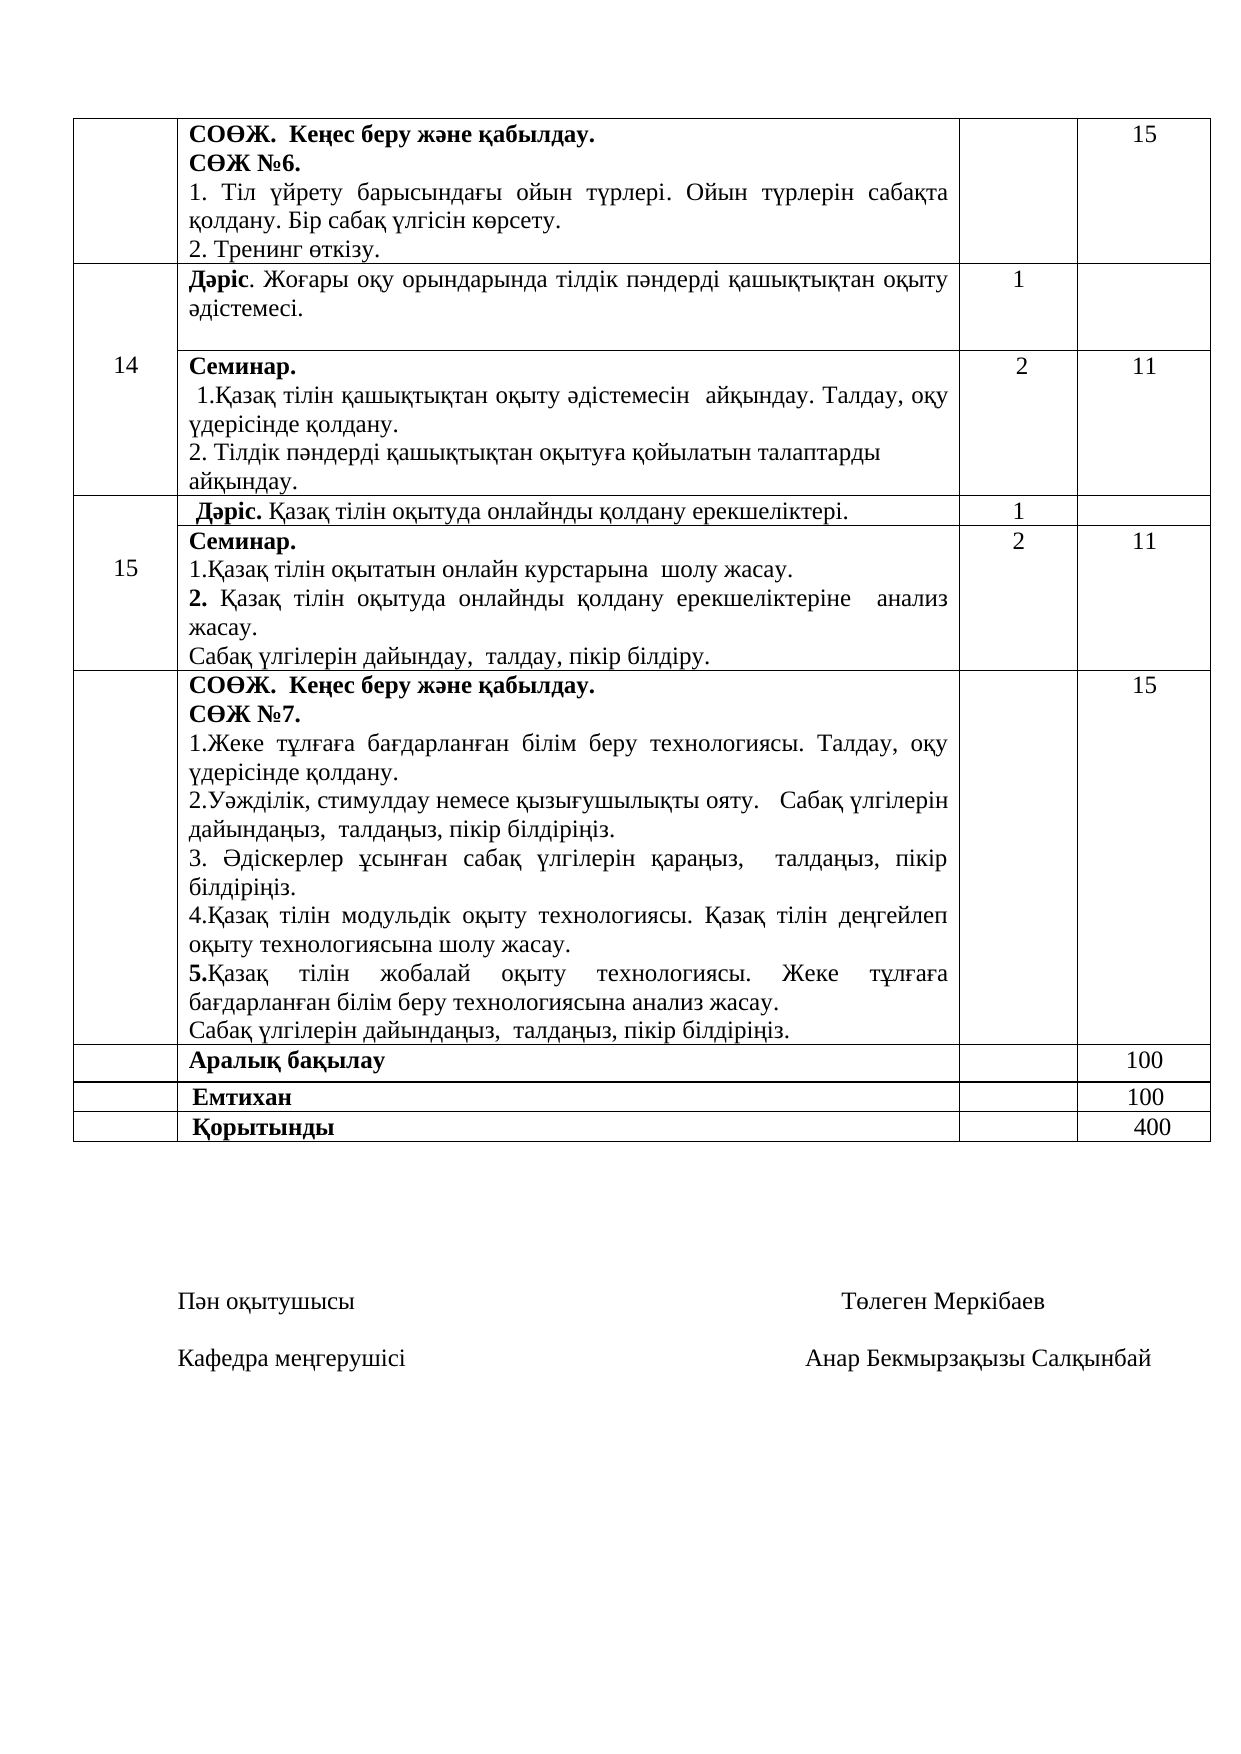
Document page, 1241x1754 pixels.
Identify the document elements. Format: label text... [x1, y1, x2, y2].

table_cell Дәріс. Қазақ тілін оқытуда онлайнды қолдану ерекшеліктері. [178, 496, 959, 525]
table_cell 15 [1078, 671, 1210, 1044]
table_cell 1 [960, 496, 1077, 525]
table_cell 14 [74, 264, 177, 495]
table_cell Дәріс. Жоғары оқу орындарында тілдік пәндерді қашықтықтан оқыту әдістемесі. [178, 264, 959, 350]
table_cell [960, 119, 1077, 263]
table_cell [960, 1112, 1077, 1141]
table_cell СОӨЖ. Кеңес беру және қабылдау. СӨЖ №6. 1. Тіл үйрету барысындағы ойын түрлері. Ойын түрлерін сабақта қолдану. Бір сабақ үлгісін көрсету. 2. Тренинг өткізу. [178, 119, 959, 263]
table_cell СОӨЖ. Кеңес беру және қабылдау. СӨЖ №7. 1.Жеке тұлғаға бағдарланған білім беру технологиясы. Талдау, оқу үдерісінде қолдану. 2.Уәжділік, стимулдау немесе қызығушылықты ояту. Сабақ үлгілерін дайындаңыз, талдаңыз, пікір білдіріңіз. 3. Әдіскерлер ұсынған сабақ үлгілерін қараңыз, талдаңыз, пікір білдіріңіз. 4.Қазақ тілін модульдік оқыту технологиясы. Қазақ тілін деңгейлеп оқыту технологиясына шолу жасау. 5.Қазақ тілін жобалай оқыту технологиясы. Жеке тұлғаға бағдарланған білім беру технологиясына анализ жасау. Сабақ үлгілерін дайындаңыз, талдаңыз, пікір білдіріңіз. [178, 671, 959, 1044]
table_cell 11 [1078, 351, 1210, 495]
table_cell [1078, 264, 1210, 350]
table_cell [960, 671, 1077, 1044]
table_cell [1078, 496, 1210, 525]
table_cell 2 [960, 351, 1077, 495]
table_cell Семинар. 1.Қазақ тілін қашықтықтан оқыту әдістемесін айқындау. Талдау, оқу үдерісінде қолдану. 2. Тілдік пәндерді қашықтықтан оқытуға қойылатын талаптарды айқындау. [178, 351, 959, 495]
table_cell [74, 1083, 177, 1111]
table_cell Қорытынды [178, 1112, 959, 1141]
table_cell 100 [1078, 1045, 1210, 1081]
text Кафедра меңгерушісі Анар Бекмырзақызы Салқынбай [177, 1343, 1152, 1372]
table_cell Емтихан [178, 1083, 959, 1111]
table_cell Аралық бақылау [178, 1045, 959, 1081]
table_cell [74, 1112, 177, 1141]
table_cell 100 [1078, 1083, 1210, 1111]
table_cell 15 [1078, 119, 1210, 263]
table_cell [960, 1083, 1077, 1111]
table_cell 2 [960, 526, 1077, 669]
text Пән оқытушысы Төлеген Меркібаев [177, 1286, 1152, 1314]
table_cell [960, 1045, 1077, 1081]
table_cell [74, 1045, 177, 1081]
table_cell 15 [74, 496, 177, 669]
table_cell 11 [1078, 526, 1210, 669]
table_cell Семинар. 1.Қазақ тілін оқытатын онлайн курстарына шолу жасау. 2. Қазақ тілін оқытуда онлайнды қолдану ерекшеліктеріне анализ жасау. Сабақ үлгілерін дайындау, талдау, пікір білдіру. [178, 526, 959, 669]
table_cell 400 [1078, 1112, 1210, 1141]
table_cell 1 [960, 264, 1077, 350]
table_cell [74, 671, 177, 1044]
